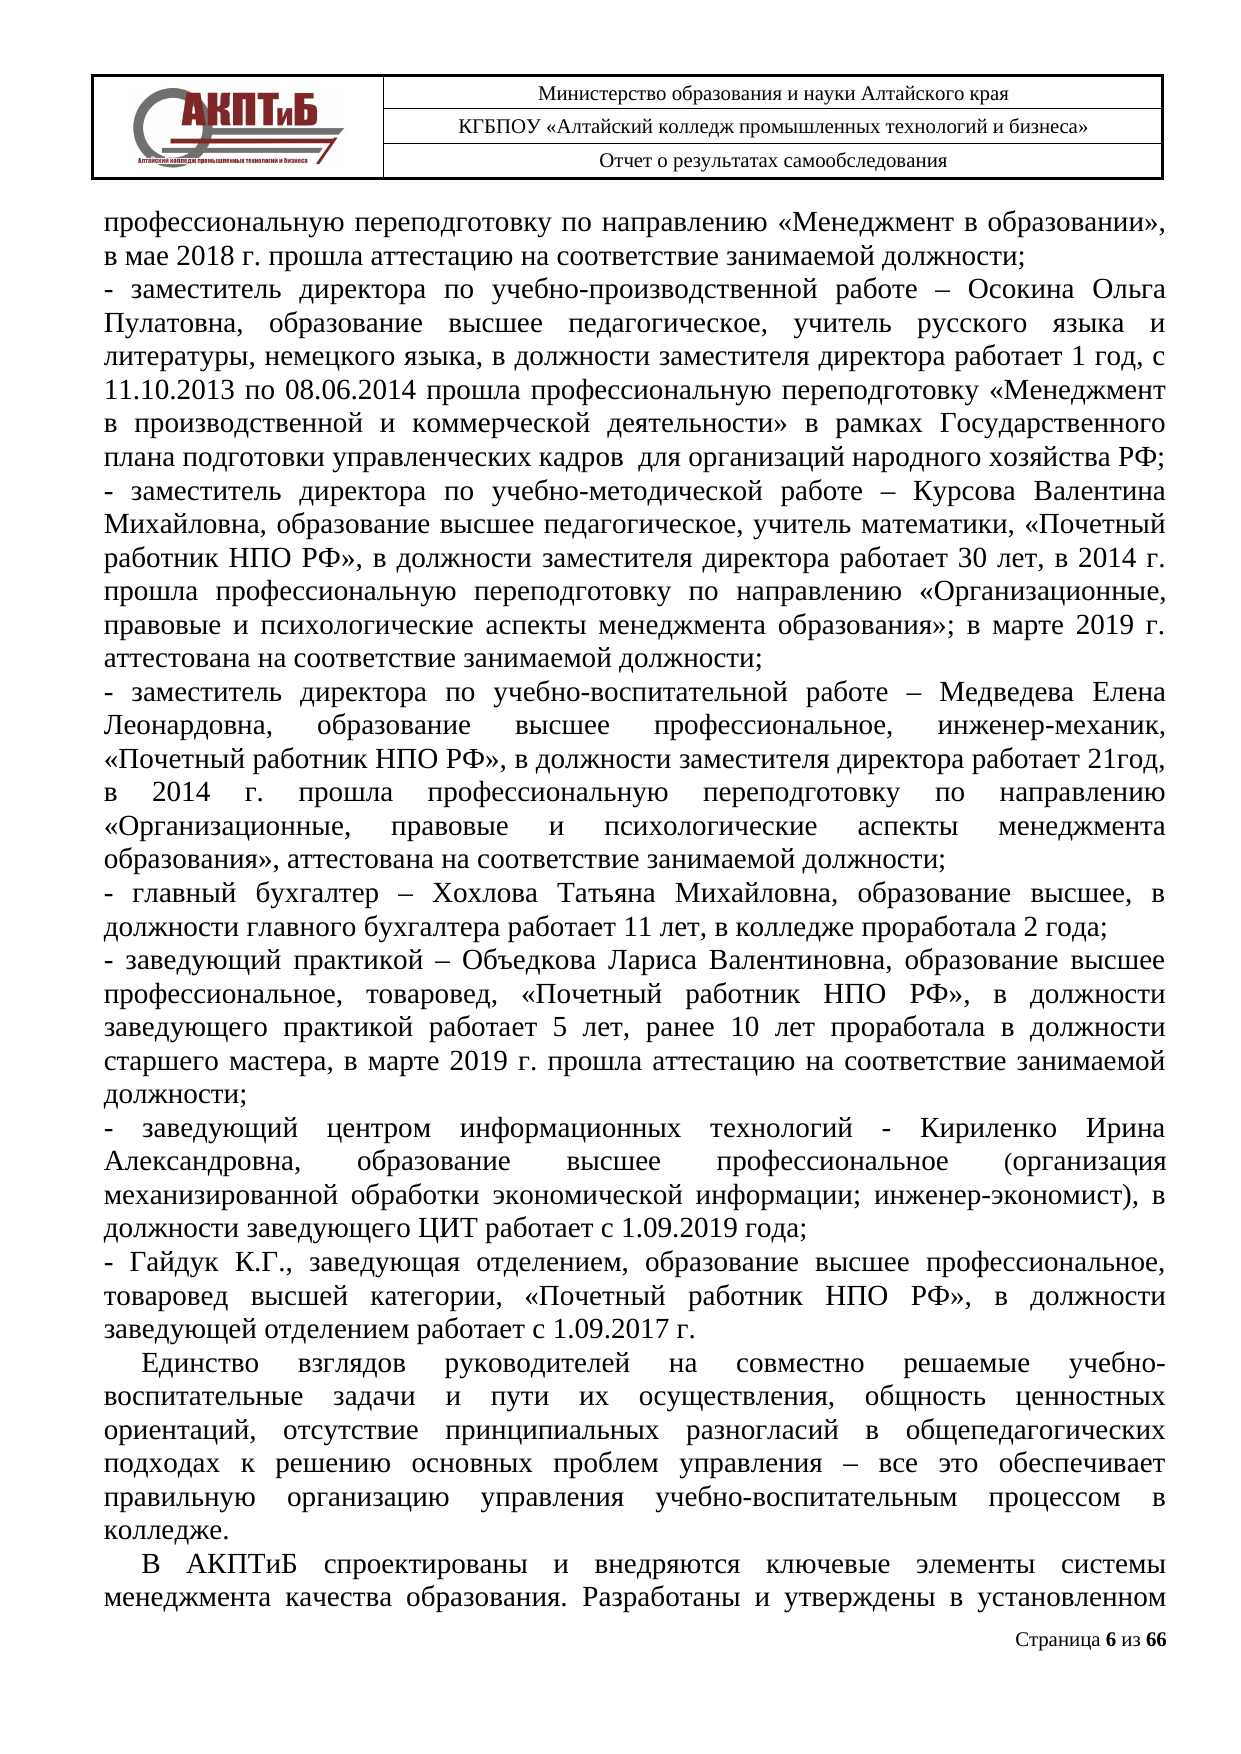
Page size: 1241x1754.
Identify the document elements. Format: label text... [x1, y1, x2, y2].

text Единство взглядов руководителей на совместно решаемые учебно-воспитательные задачи и пути их осуществления, общность ценностных ориентаций, отсутствие принципиальных разногласий в общепедагогических подходах к решению основных проблем управления – все это обеспечивает правильную организацию управления учебно-воспитательным процессом в колледже. [103, 1345, 1167, 1546]
list - главный бухгалтер – Хохлова Татьяна Михайловна, образование высшее, в должности главного бухгалтера работает 11 лет, в колледже проработала 2 года; [103, 875, 1167, 942]
list - заместитель директора по учебно-воспитательной работе – Медведева Елена Леонардовна, образование высшее профессиональное, инженер-механик, «Почетный работник НПО РФ», в должности заместителя директора работает 21год, в 2014 г. прошла профессиональную переподготовку по направлению «Организационные, правовые и психологические аспекты менеджмента образования», аттестована на соответствие занимаемой должности; [103, 674, 1167, 875]
picture [129, 83, 347, 171]
list - заместитель директора по учебно-производственной работе – Осокина Ольга Пулатовна, образование высшее педагогическое, учитель русского языка и литературы, немецкого языка, в должности заместителя директора работает 1 год, с 11.10.2013 по 08.06.2014 прошла профессиональную переподготовку «Менеджмент в производственной и коммерческой деятельности» в рамках Государственного плана подготовки управленческих кадров для организаций народного хозяйства РФ; [103, 271, 1167, 473]
list - заместитель директора по учебно-методической работе – Курсова Валентина Михайловна, образование высшее педагогическое, учитель математики, «Почетный работник НПО РФ», в должности заместителя директора работает 30 лет, в 2014 г. прошла профессиональную переподготовку по направлению «Организационные, правовые и психологические аспекты менеджмента образования»; в марте 2019 г. аттестована на соответствие занимаемой должности; [103, 473, 1167, 674]
list - заведующий практикой – Объедкова Лариса Валентиновна, образование высшее профессиональное, товаровед, «Почетный работник НПО РФ», в должности заведующего практикой работает 5 лет, ранее 10 лет проработала в должности старшего мастера, в марте 2019 г. прошла аттестацию на соответствие занимаемой должности; [103, 942, 1167, 1110]
text - Гайдук К.Г., заведующая отделением, образование высшее профессиональное, товаровед высшей категории, «Почетный работник НПО РФ», в должности заведующей отделением работает с 1.09.2017 г. [103, 1244, 1167, 1345]
text - заведующий центром информационных технологий - Кириленко Ирина Александровна, образование высшее профессиональное (организация механизированной обработки экономической информации; инженер-экономист), в должности заведующего ЦИТ работает с 1.09.2019 года; [103, 1110, 1167, 1244]
